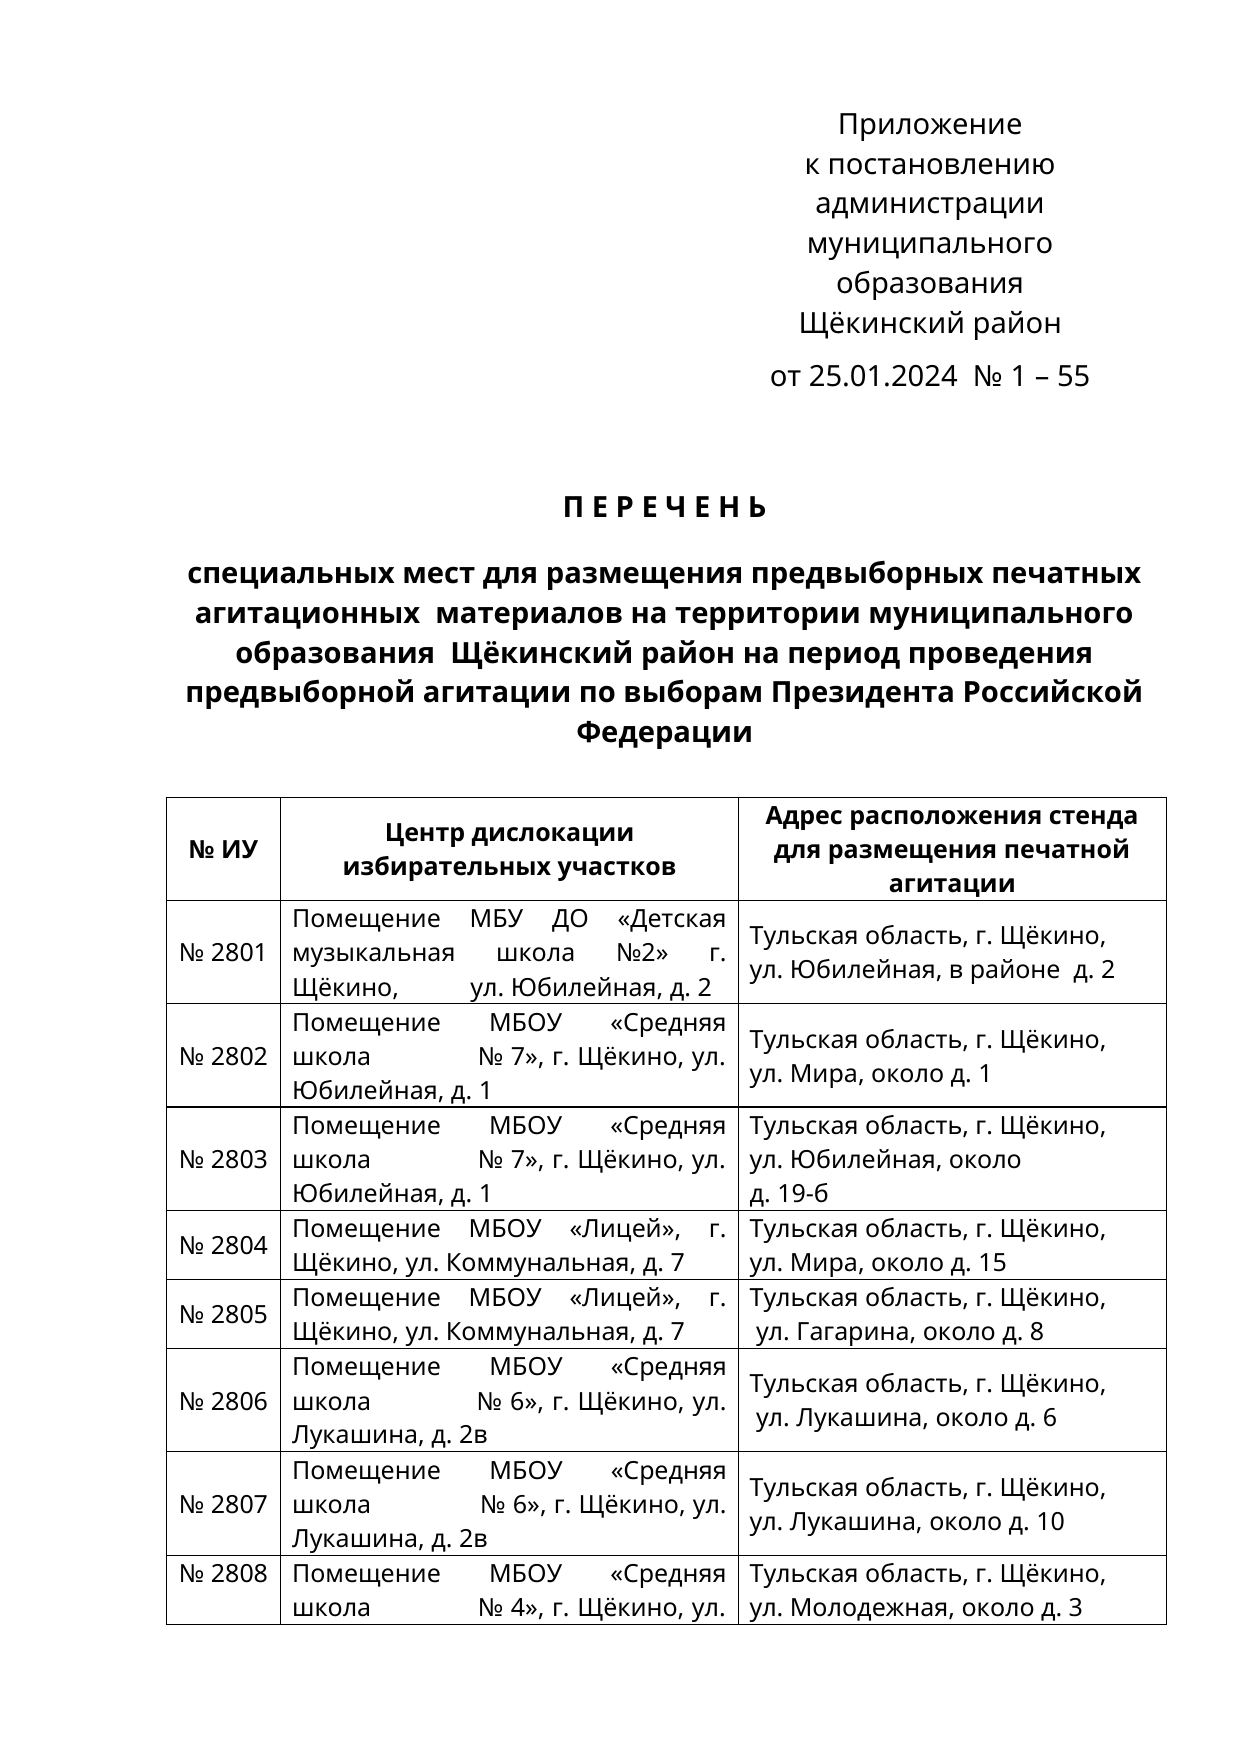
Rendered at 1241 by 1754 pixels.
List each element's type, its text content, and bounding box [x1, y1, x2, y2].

table_cell Помещение МБОУ «Средняя школа № 7», г. Щёкино, ул. Юбилейная, д. 1 [281, 1004, 738, 1106]
table_cell Помещение МБОУ «Лицей», г. Щёкино, ул. Коммунальная, д. 7 [281, 1211, 738, 1279]
table_cell № 2803 [167, 1108, 280, 1210]
table_cell Тульская область, г. Щёкино, ул. Лукашина, около д. 6 [739, 1349, 1166, 1451]
text специальных мест для размещения предвыборных печатных агитационных материалов на территории муниципального образования Щёкинский район на период проведения предвыборной агитации по выборам Президента Российской Федерации [177, 553, 1152, 751]
table_header Центр дислокации избирательных участков [281, 798, 738, 900]
table_header № ИУ [167, 798, 280, 900]
table_cell Тульская область, г. Щёкино, ул. Мира, около д. 1 [739, 1004, 1166, 1106]
table_header Приложение к постановлению администрации муниципального образования Щёкинский район от 25.01.2024 № 1 – 55 [708, 104, 1152, 395]
table_cell № 2801 [167, 901, 280, 1003]
table_cell № 2804 [167, 1211, 280, 1279]
table_cell № 2806 [167, 1349, 280, 1451]
table_cell № 2807 [167, 1452, 280, 1554]
table_cell Помещение МБУ ДО «Детская музыкальная школа №2» г. Щёкино, ул. Юбилейная, д. 2 [281, 901, 738, 1003]
table_cell Тульская область, г. Щёкино, ул. Юбилейная, в районе д. 2 [739, 901, 1166, 1003]
text П Е Р Е Ч Е Н Ь [177, 486, 1152, 526]
table_cell Помещение МБОУ «Лицей», г. Щёкино, ул. Коммунальная, д. 7 [281, 1280, 738, 1348]
table_cell Тульская область, г. Щёкино, ул. Гагарина, около д. 8 [739, 1280, 1166, 1348]
table_cell № 2802 [167, 1004, 280, 1106]
table_cell № 2808 [167, 1556, 280, 1624]
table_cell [281, 1556, 738, 1624]
table_cell Тульская область, г. Щёкино, ул. Мира, около д. 15 [739, 1211, 1166, 1279]
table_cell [739, 1556, 1166, 1624]
table_cell № 2805 [167, 1280, 280, 1348]
table_cell Тульская область, г. Щёкино, ул. Лукашина, около д. 10 [739, 1452, 1166, 1554]
table_cell Помещение МБОУ «Средняя школа № 6», г. Щёкино, ул. Лукашина, д. 2в [281, 1452, 738, 1554]
table_header Адрес расположения стенда для размещения печатной агитации [739, 798, 1166, 900]
table_cell Помещение МБОУ «Средняя школа № 6», г. Щёкино, ул. Лукашина, д. 2в [281, 1349, 738, 1451]
table_cell Тульская область, г. Щёкино, ул. Юбилейная, около д. 19-б [739, 1108, 1166, 1210]
table_cell Помещение МБОУ «Средняя школа № 7», г. Щёкино, ул. Юбилейная, д. 1 [281, 1108, 738, 1210]
